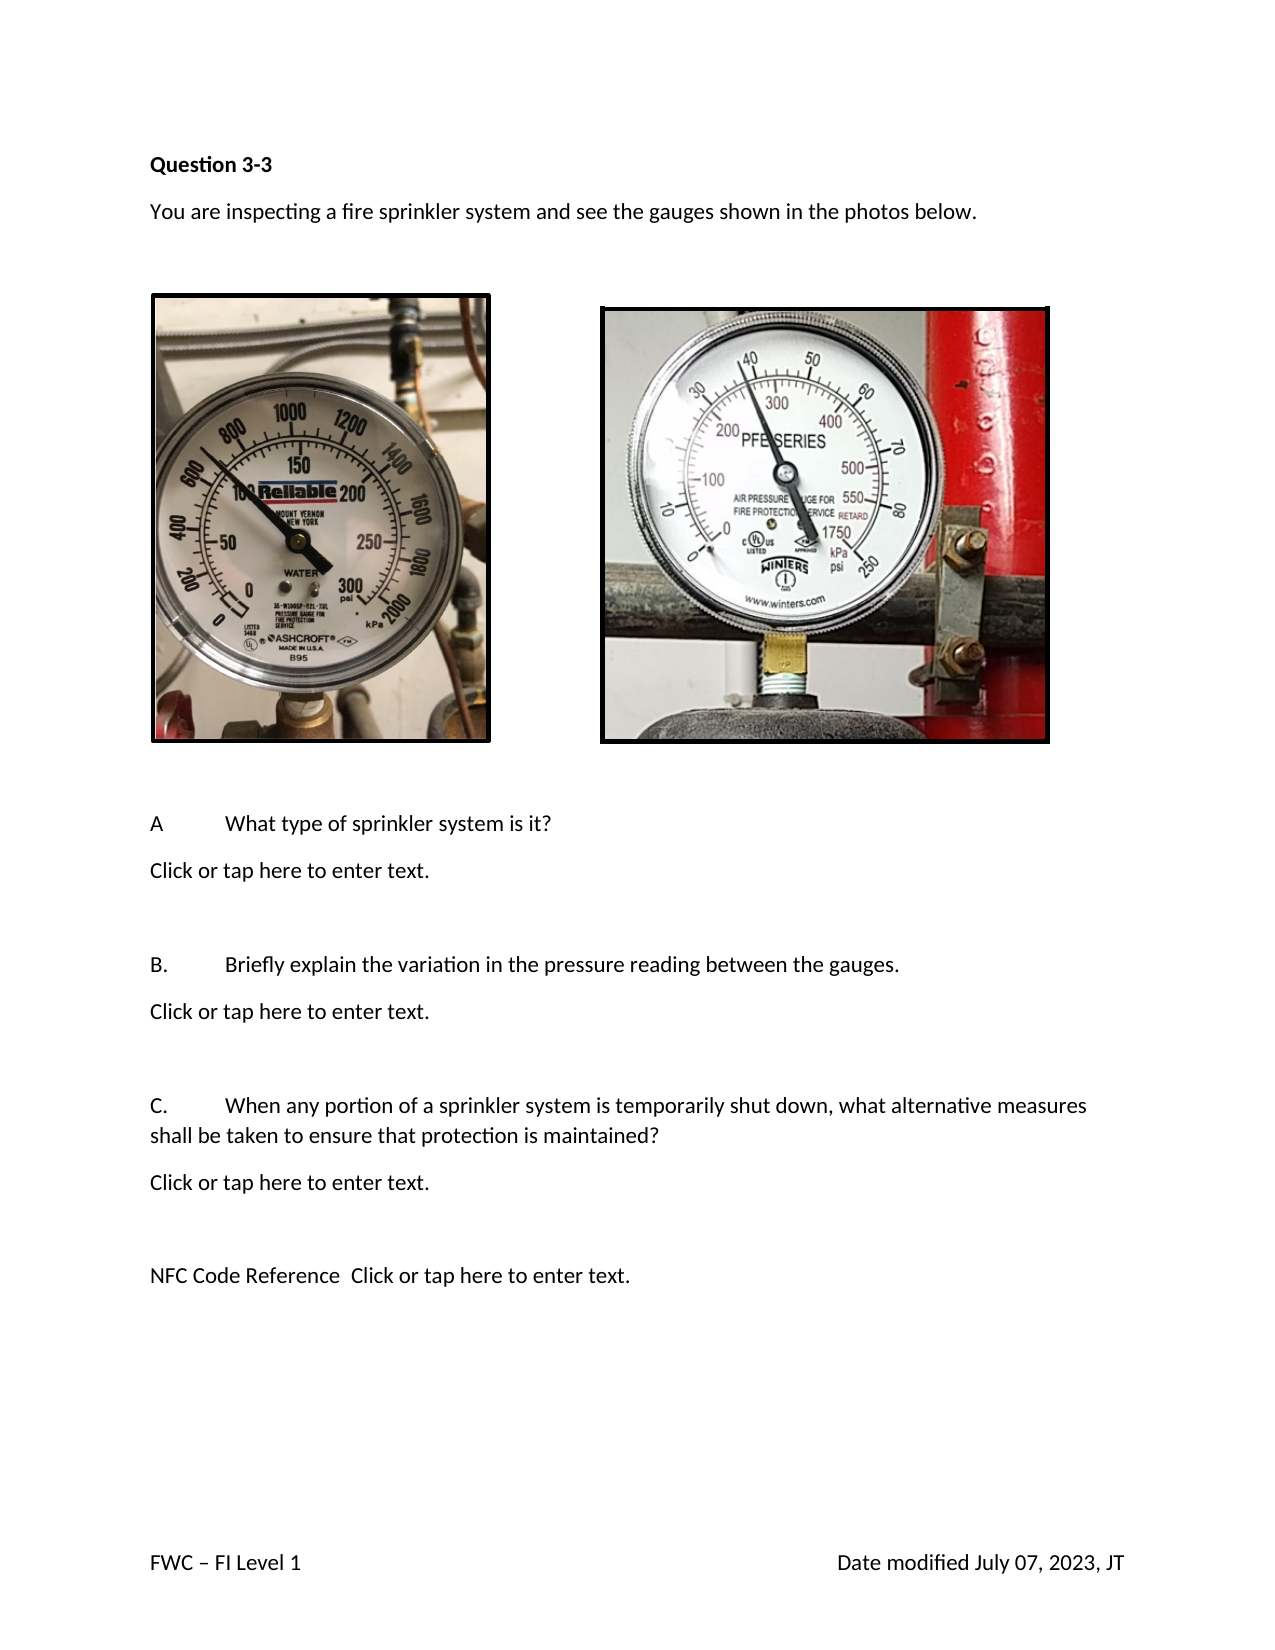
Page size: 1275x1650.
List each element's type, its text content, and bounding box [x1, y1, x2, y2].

text NFC Code Reference [150, 1262, 1125, 1289]
text C. When any portion of a sprinkler system is temporarily shut down, what alternative measures shall be taken to ensure that protection is maintained? [150, 1091, 1125, 1149]
text You are inspecting a fire sprinkler system and see the gauges shown in the photos below. [150, 197, 1125, 225]
text B. Briefly explain the variation in the pressure reading between the gauges. [150, 950, 1125, 978]
picture [605, 311, 1045, 739]
picture [156, 298, 486, 738]
text A What type of sprinkler system is it? [150, 809, 1125, 837]
text Question 3-3 [150, 150, 1125, 178]
